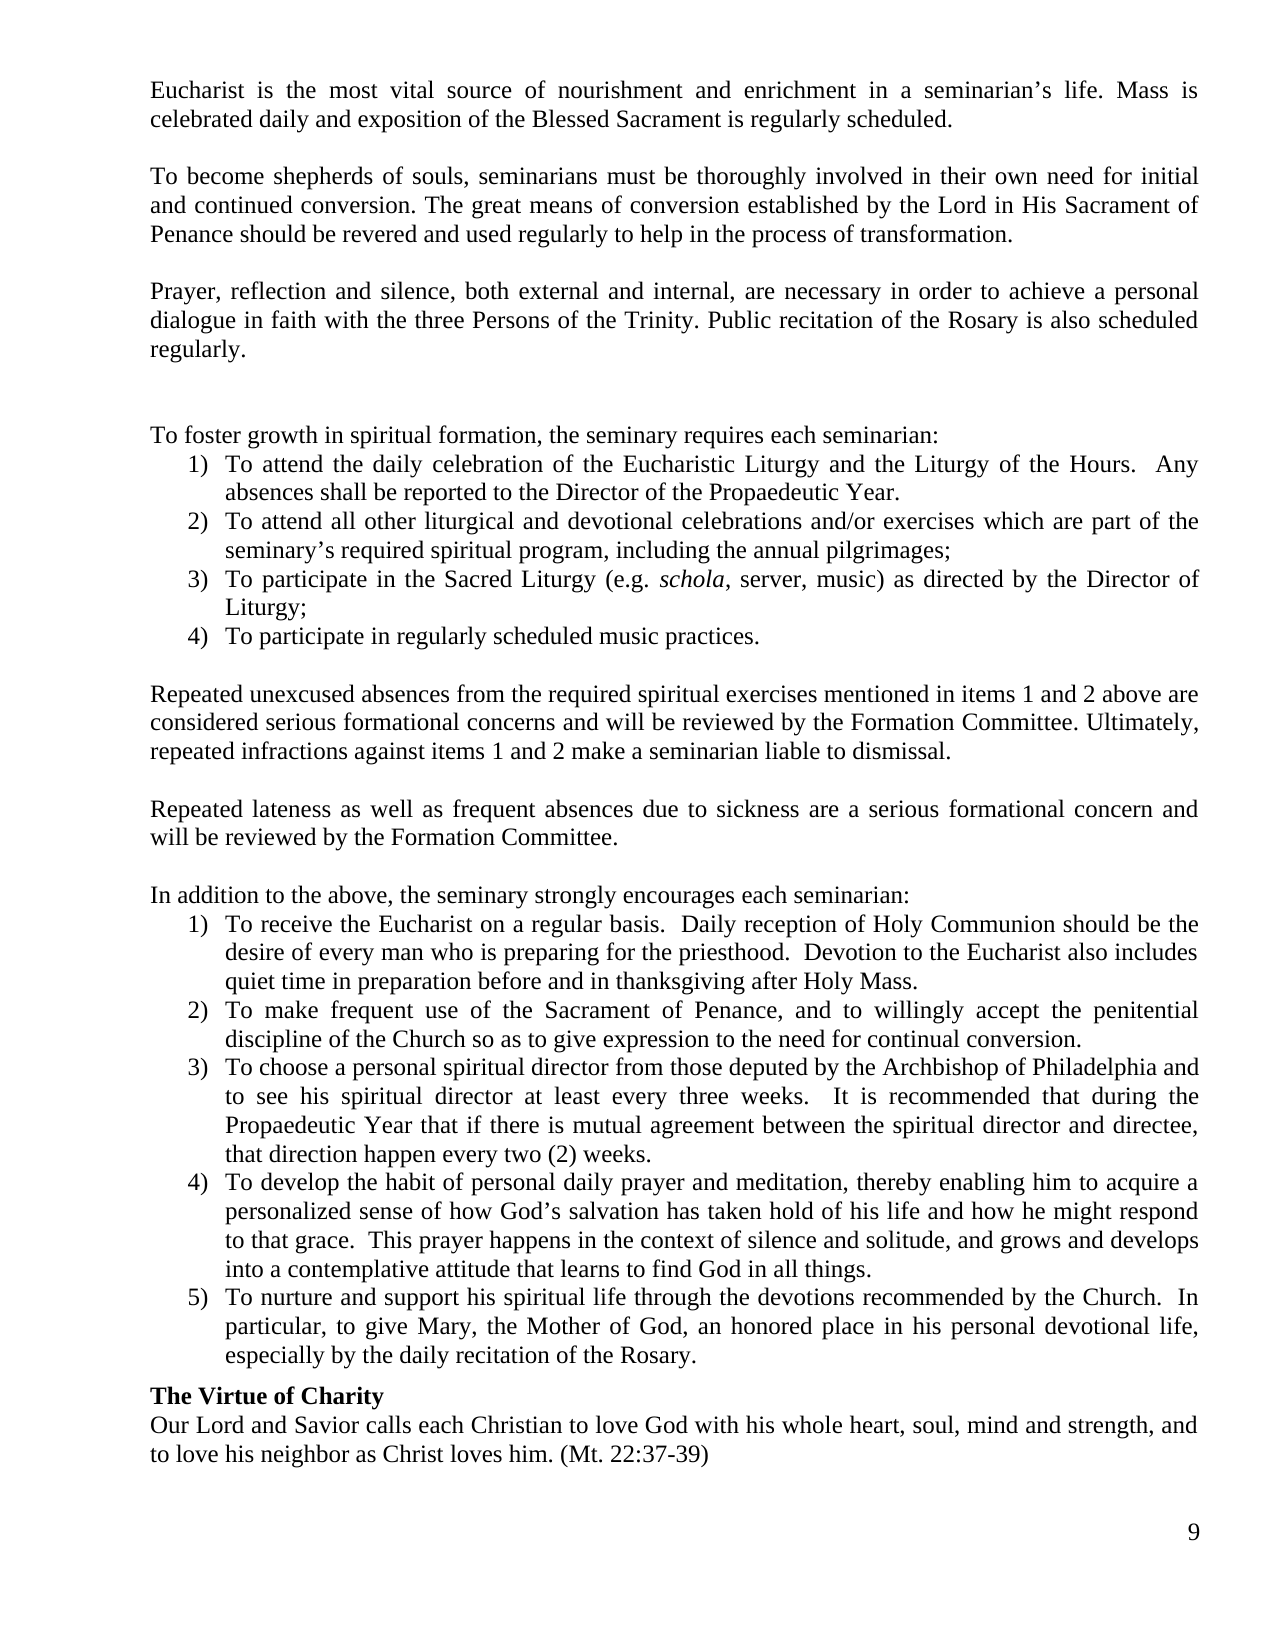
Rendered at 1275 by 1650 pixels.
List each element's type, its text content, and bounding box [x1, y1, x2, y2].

text To become shepherds of souls, seminarians must be thoroughly involved in their own need for initial and continued conversion. The great means of conversion established by the Lord in His Sacrament of Penance should be revered and used regularly to help in the process of transformation. [150, 161, 1200, 247]
text Repeated lateness as well as frequent absences due to sickness are a serious formational concern and will be reviewed by the Formation Committee. [150, 794, 1200, 851]
text Our Lord and Savior calls each Christian to love God with his whole heart, soul, mind and strength, and to love his neighbor as Christ loves him. (Mt. 22:37-39) [150, 1410, 1200, 1467]
list To choose a personal spiritual director from those deputed by the Archbishop of Philadelphia and to see his spiritual director at least every three weeks. It is recommended that during the Propaedeutic Year that if there is mutual agreement between the spiritual director and directee, that direction happen every two (2) weeks. [187, 1052, 1200, 1167]
list To make frequent use of the Sacrament of Penance, and to willingly accept the penitential discipline of the Church so as to give expression to the need for continual conversion. [187, 995, 1200, 1052]
text In addition to the above, the seminary strongly encourages each seminarian: [150, 880, 1200, 909]
list To receive the Eucharist on a regular basis. Daily reception of Holy Communion should be the desire of every man who is preparing for the priesthood. Devotion to the Eucharist also includes quiet time in preparation before and in thanksgiving after Holy Mass. [187, 909, 1200, 995]
list To attend all other liturgical and devotional celebrations and/or exercises which are part of the seminary’s required spiritual program, including the annual pilgrimages; [187, 506, 1200, 564]
list To develop the habit of personal daily prayer and meditation, thereby enabling him to acquire a personalized sense of how God’s salvation has taken hold of his life and how he might respond to that grace. This prayer happens in the context of silence and solitude, and grows and develops into a contemplative attitude that learns to find God in all things. [187, 1167, 1200, 1282]
text Prayer, reflection and silence, both external and internal, are necessary in order to achieve a personal dialogue in faith with the three Persons of the Trinity. Public recitation of the Rosary is also scheduled regularly. [150, 276, 1200, 362]
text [150, 75, 1200, 132]
list To participate in regularly scheduled music practices. [187, 621, 1200, 650]
list To nurture and support his spiritual life through the devotions recommended by the Church. In particular, to give Mary, the Mother of God, an honored place in his personal devotional life, especially by the daily recitation of the Rosary. [187, 1282, 1200, 1369]
list To attend the daily celebration of the Eucharistic Liturgy and the Liturgy of the Hours. Any absences shall be reported to the Director of the Propaedeutic Year. [187, 449, 1200, 506]
subtitle The Virtue of Charity [150, 1381, 1200, 1410]
text To foster growth in spiritual formation, the seminary requires each seminarian: [150, 420, 1200, 449]
text Repeated unexcused absences from the required spiritual exercises mentioned in items 1 and 2 above are considered serious formational concerns and will be reviewed by the Formation Committee. Ultimately, repeated infractions against items 1 and 2 make a seminarian liable to dismissal. [150, 679, 1200, 765]
list To participate in the Sacred Liturgy (e.g. schola, server, music) as directed by the Director of Liturgy; [187, 564, 1200, 621]
